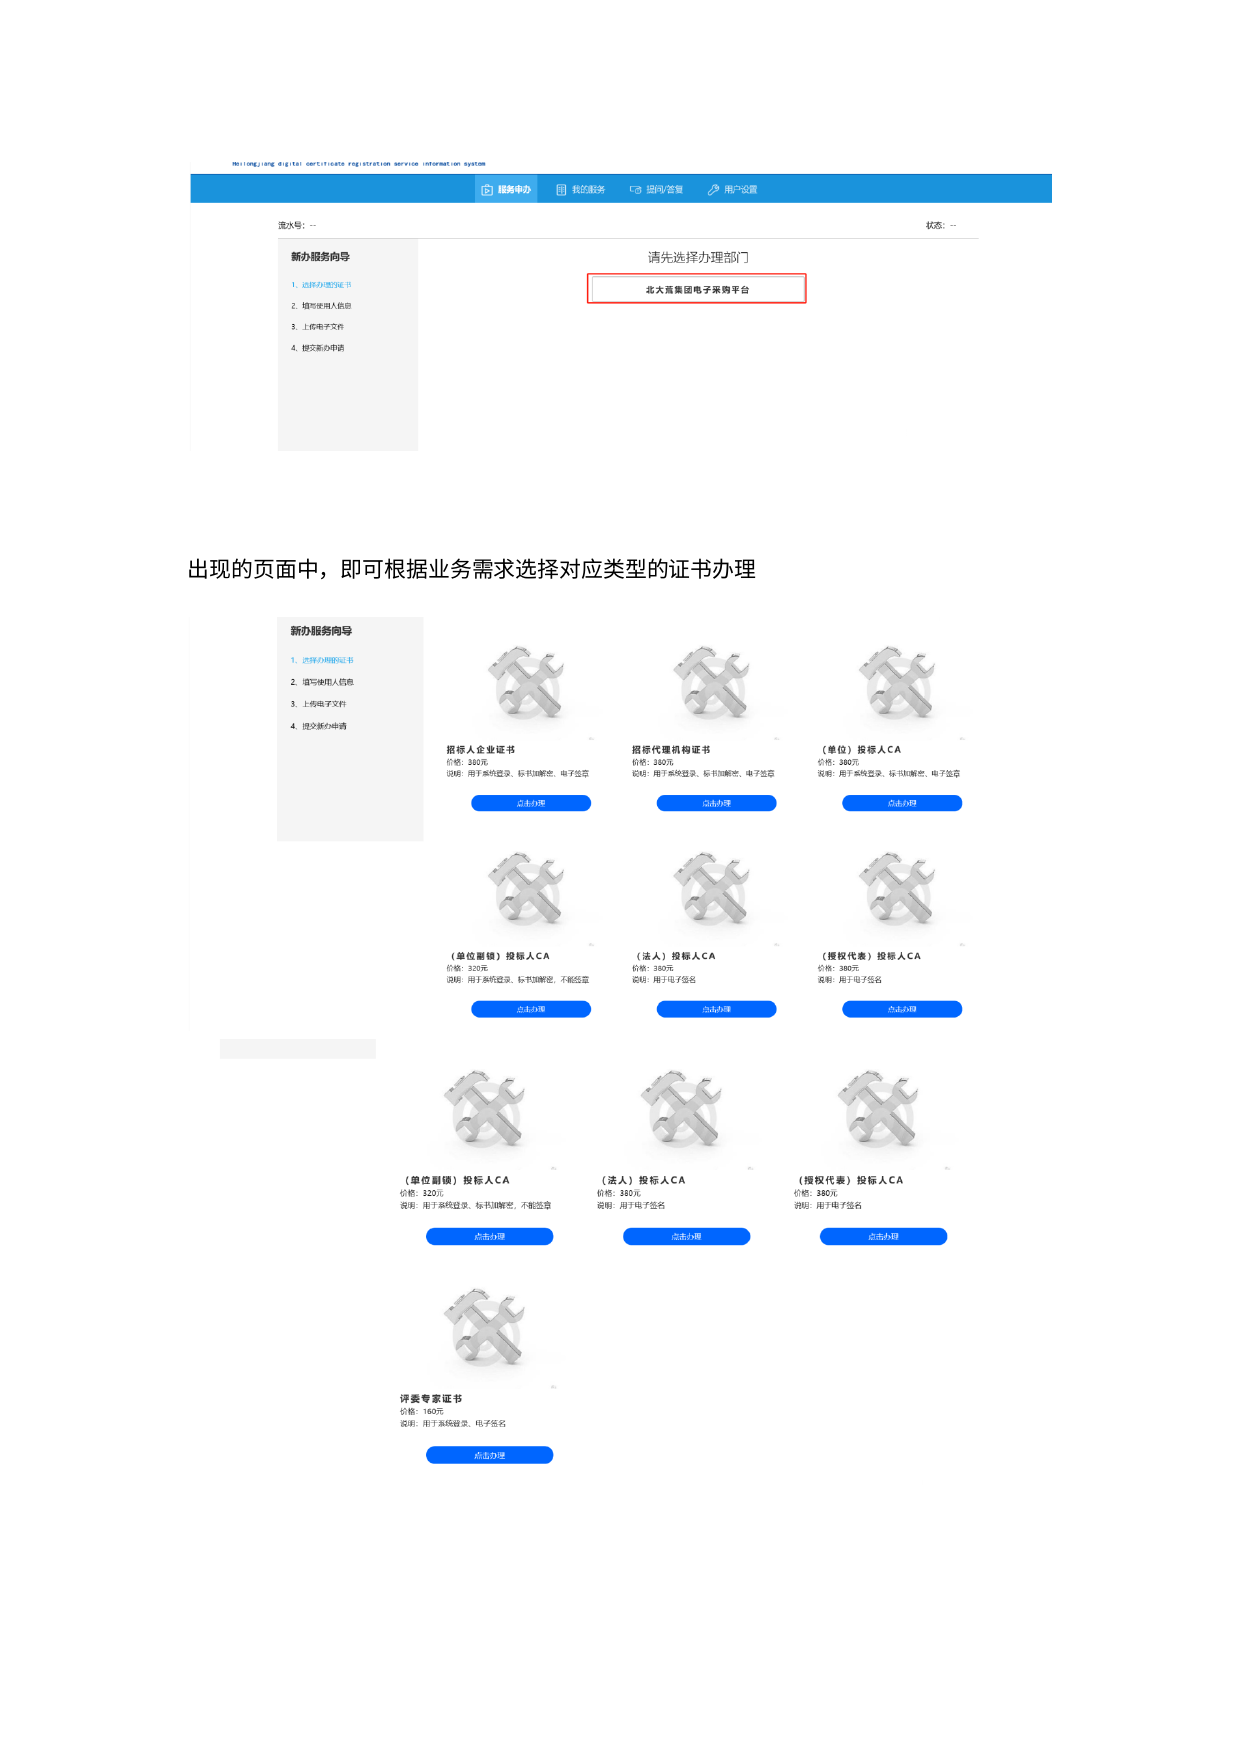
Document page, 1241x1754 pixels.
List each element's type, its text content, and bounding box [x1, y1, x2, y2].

list 出现的页面中，即可根据业务需求选择对应类型的证书办理 [187, 552, 1053, 584]
picture [187, 1039, 1051, 1485]
picture [187, 617, 1052, 1031]
picture [187, 162, 1052, 451]
